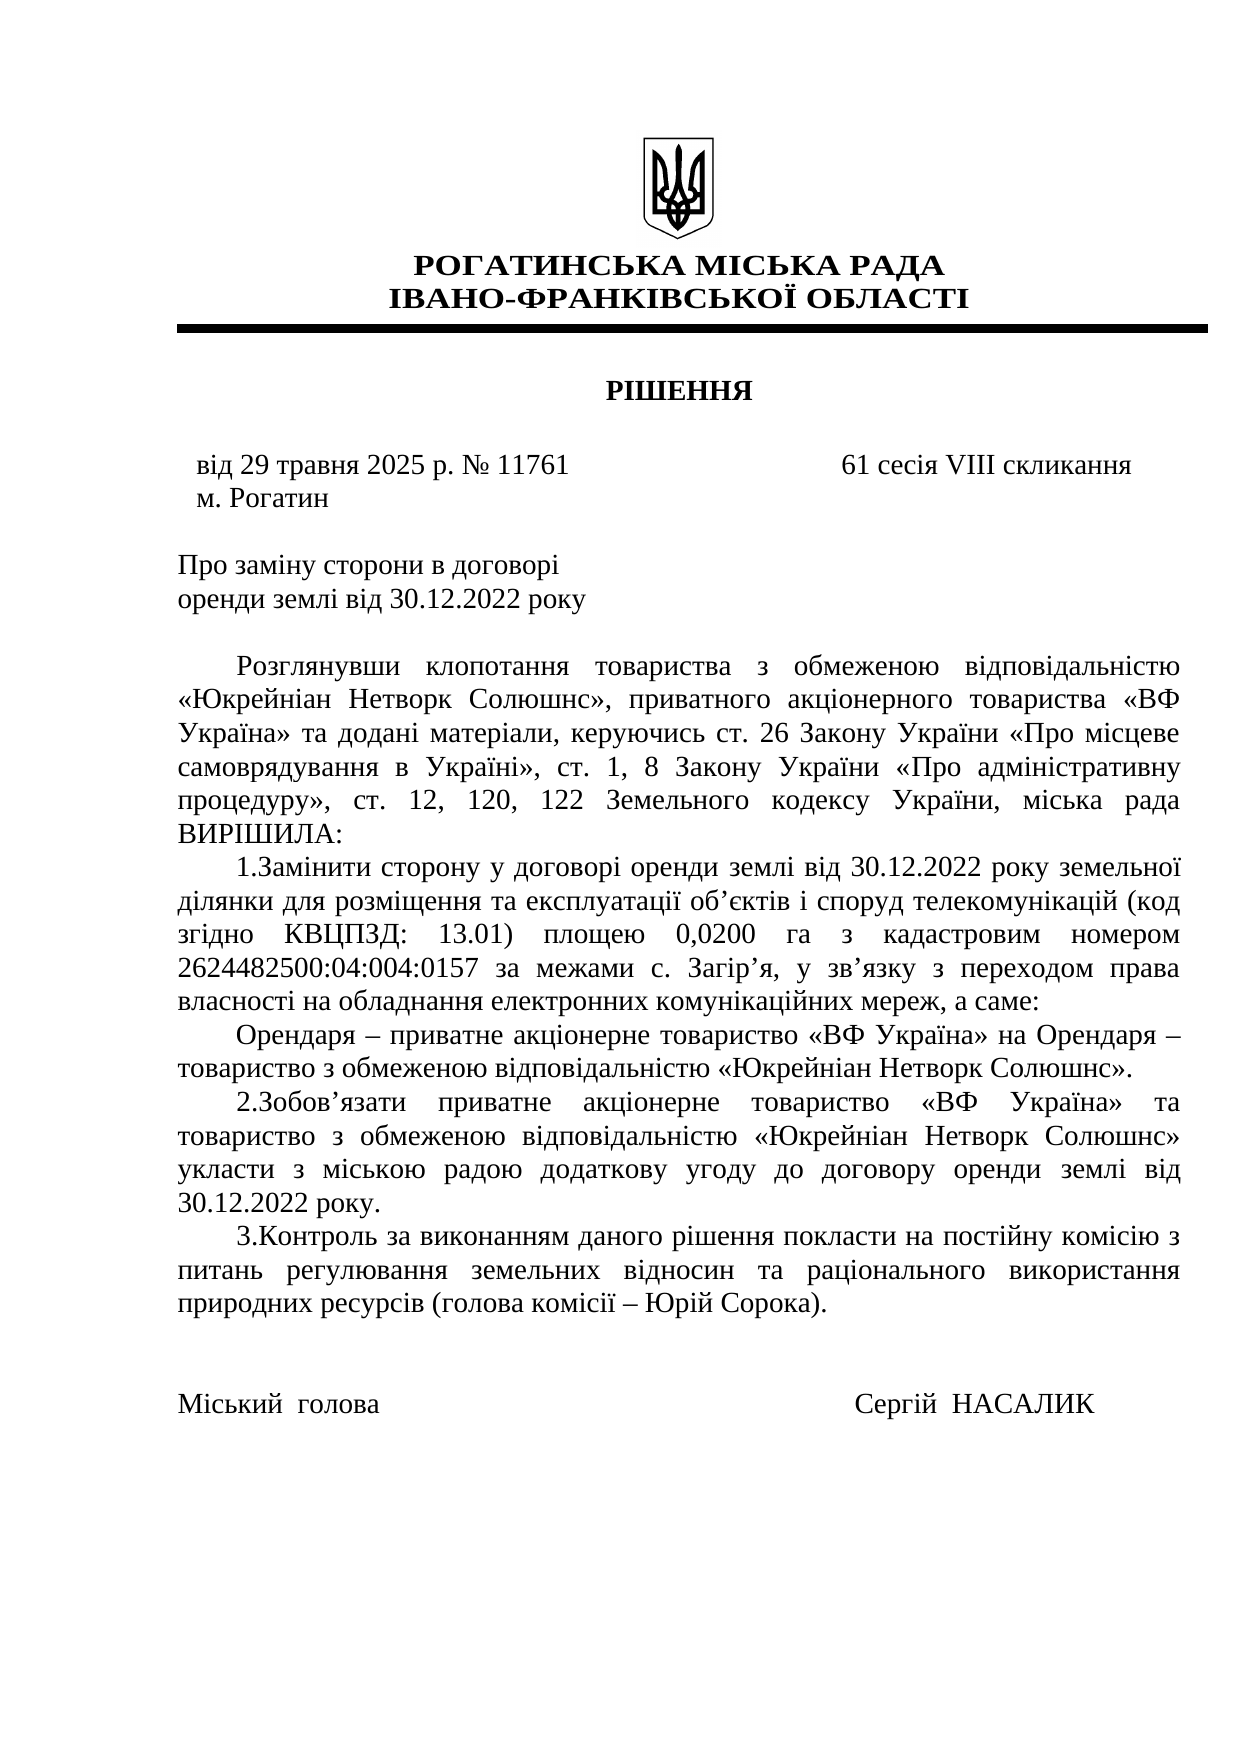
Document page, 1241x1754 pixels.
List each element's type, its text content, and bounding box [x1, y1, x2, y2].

text РІШЕННЯ [177, 373, 1181, 407]
text ІВАНО-ФРАНКІВСЬКОЇ ОБЛАСТІ [177, 281, 1181, 315]
text від 29 травня 2025 р. № 11761 61 сесія VIII скликання [196, 447, 1237, 480]
text 3.Контроль за виконанням даного рішення покласти на постійну комісію з питань регулювання земельних відносин та раціонального використання природних ресурсів (голова комісії – Юрій Сорока). [177, 1218, 1181, 1319]
text Міський голова Сергій НАСАЛИК [177, 1386, 1181, 1419]
text 1.Замінити сторону у договорі оренди землі від 30.12.2022 року земельної ділянки для розміщення та експлуатації об’єктів і споруд телекомунікацій (код згідно КВЦПЗД: 13.01) площею 0,0200 га з кадастровим номером 2624482500:04:004:0157 за межами с. Загір’я, у зв’язку з переходом права власності на обладнання електронних комунікаційних мереж, а саме: [177, 849, 1181, 1017]
text Розглянувши клопотання товариства з обмеженою відповідальністю «Юкрейніан Нетворк Солюшнс», приватного акціонерного товариства «ВФ Україна» та додані матеріали, керуючись ст. 26 Закону України «Про місцеве самоврядування в Україні», ст. 1, 8 Закону України «Про адміністративну процедуру», ст. 12, 120, 122 Земельного кодексу України, міська рада ВИРІШИЛА: [177, 648, 1181, 849]
text 2.Зобов’язати приватне акціонерне товариство «ВФ Україна» та товариство з обмеженою відповідальністю «Юкрейніан Нетворк Солюшнс» укласти з міською радою додаткову угоду до договору оренди землі від 30.12.2022 року. [177, 1084, 1181, 1218]
text м. Рогатин [196, 480, 1237, 514]
text оренди землі від 30.12.2022 року [177, 581, 1181, 614]
text Про заміну сторони в договорі [177, 547, 1181, 581]
text Орендаря – приватне акціонерне товариство «ВФ Україна» на Орендаря – товариство з обмеженою відповідальністю «Юкрейніан Нетворк Солюшнс». [177, 1017, 1181, 1084]
text РОГАТИНСЬКА МІСЬКА РАДА [177, 248, 1181, 281]
